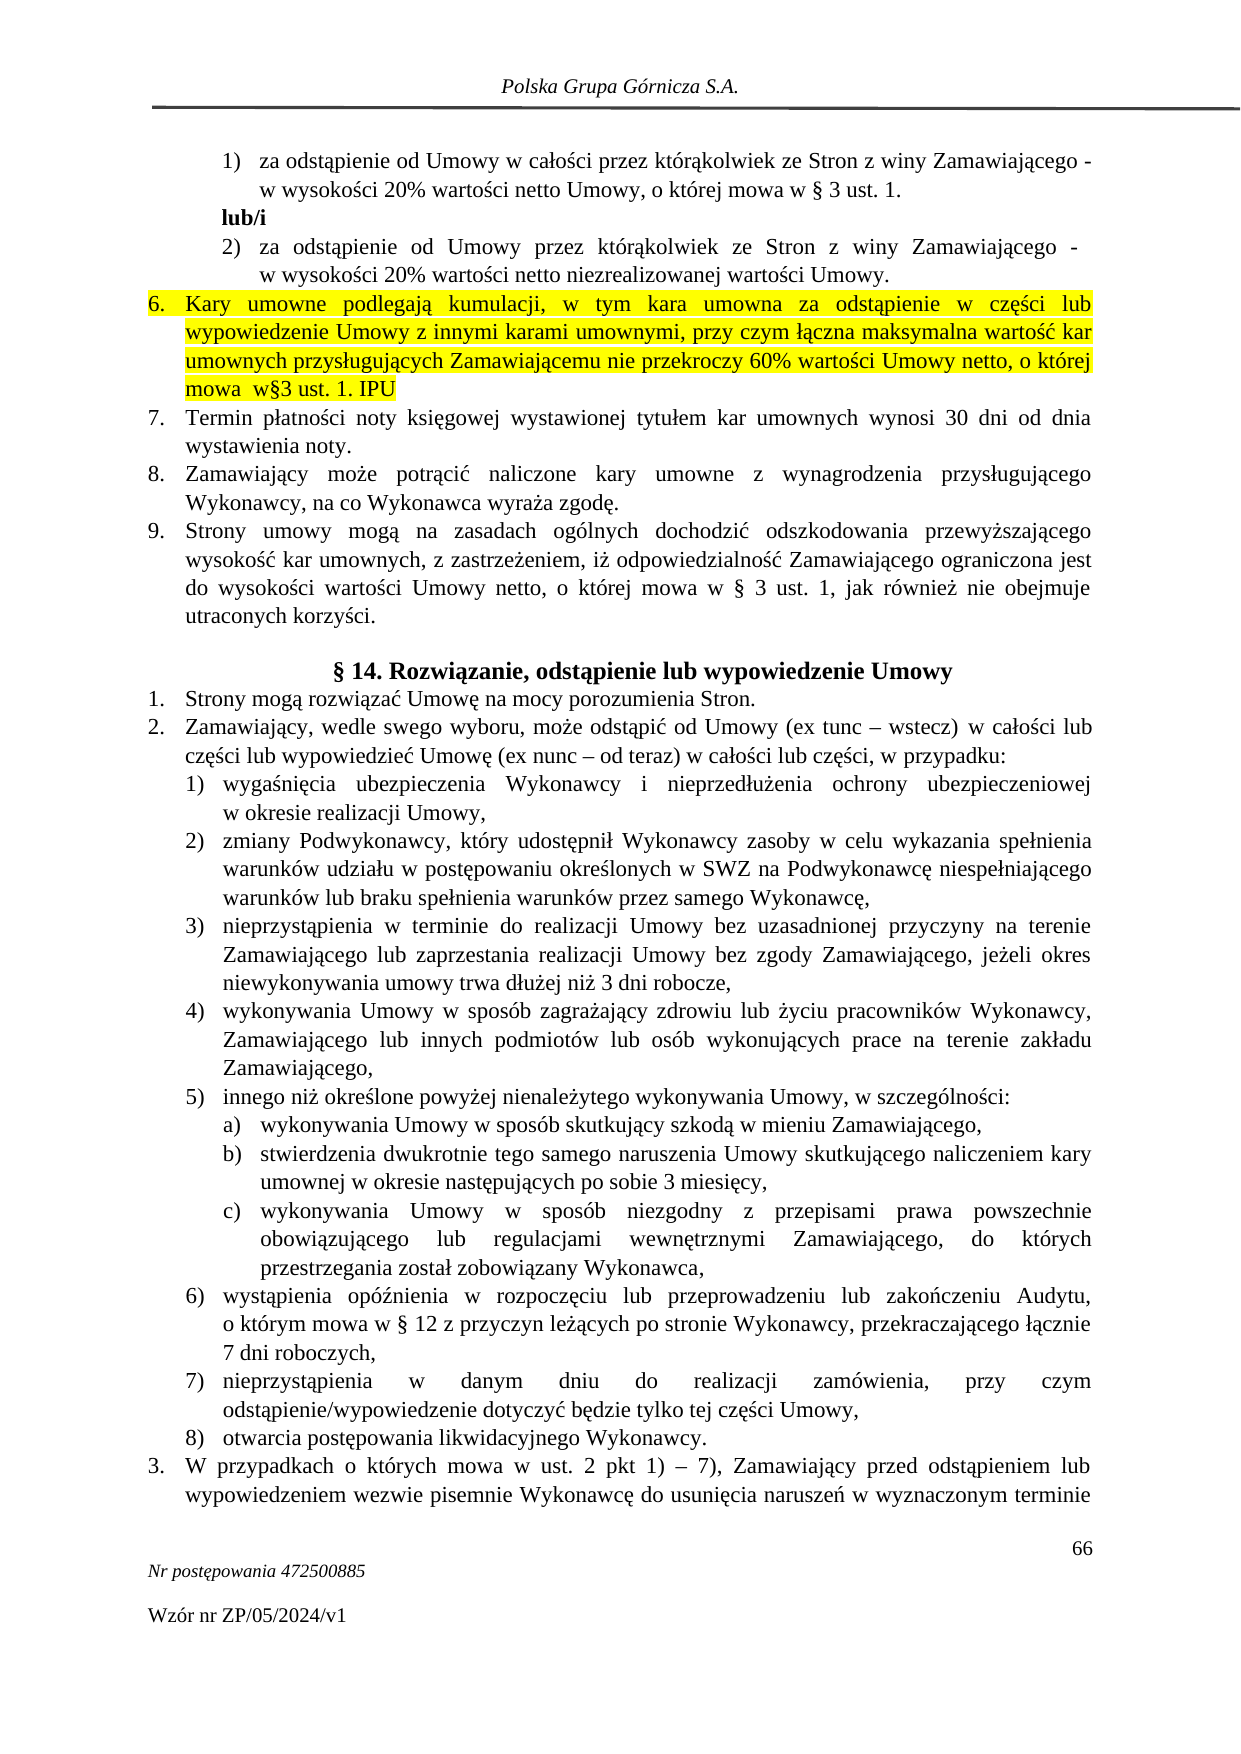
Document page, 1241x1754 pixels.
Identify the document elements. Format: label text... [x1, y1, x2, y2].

list nieprzystąpienia w terminie do realizacji Umowy bez uzasadnionej przyczyny na terenie Zamawiającego lub zaprzestania realizacji Umowy bez zgody Zamawiającego, jeżeli okres niewykonywania umowy trwa dłużej niż 3 dni robocze, [185, 912, 1093, 996]
list lub/i [185, 204, 1093, 231]
list wystąpienia opóźnienia w rozpoczęciu lub przeprowadzeniu lub zakończeniu Audytu, o którym mowa w § 12 z przyczyn leżących po stronie Wykonawcy, przekraczającego łącznie 7 dni roboczych, [185, 1282, 1093, 1365]
list wykonywania Umowy w sposób zagrażający zdrowiu lub życiu pracowników Wykonawcy, Zamawiającego lub innych podmiotów lub osób wykonujących prace na terenie zakładu Zamawiającego, [185, 998, 1093, 1081]
list za odstąpienie od Umowy przez którąkolwiek ze Stron z winy Zamawiającego - w wysokości 20% wartości netto niezrealizowanej wartości Umowy. [222, 233, 1093, 288]
list nieprzystąpienia w danym dniu do realizacji zamówienia, przy czym odstąpienie/wypowiedzenie dotyczyć będzie tylko tej części Umowy, [185, 1367, 1093, 1422]
list Strony umowy mogą na zasadach ogólnych dochodzić odszkodowania przewyższającego wysokość kar umownych, z zastrzeżeniem, iż odpowiedzialność Zamawiającego ograniczona jest do wysokości wartości Umowy netto, o której mowa w § 3 ust. 1, jak również nie obejmuje utraconych korzyści. [148, 517, 1093, 629]
list otwarcia postępowania likwidacyjnego Wykonawcy. [185, 1424, 1093, 1451]
list stwierdzenia dwukrotnie tego samego naruszenia Umowy skutkującego naliczeniem kary umownej w okresie następujących po sobie 3 miesięcy, [223, 1140, 1093, 1194]
list Termin płatności noty księgowej wystawionej tytułem kar umownych wynosi 30 dni od dnia wystawienia noty. [148, 403, 1093, 458]
subtitle § 14. Rozwiązanie, odstąpienie lub wypowiedzenie Umowy [192, 656, 1093, 685]
list Kary umowne podlegają kumulacji, w tym kara umowna za odstąpienie w części lub wypowiedzenie Umowy z innymi karami umownymi, przy czym łączna maksymalna wartość kar umownych przysługujących Zamawiającemu nie przekroczy 60% wartości Umowy netto, o której mowa w§3 ust. 1. IPU [148, 316, 1093, 401]
list Zamawiający, wedle swego wyboru, może odstąpić od Umowy (ex tunc – wstecz) w całości lub części lub wypowiedzieć Umowę (ex nunc – od teraz) w całości lub części, w przypadku: [148, 713, 1093, 768]
list Strony mogą rozwiązać Umowę na mocy porozumienia Stron. [148, 685, 1093, 711]
list Zamawiający może potrącić naliczone kary umowne z wynagrodzenia przysługującego Wykonawcy, na co Wykonawca wyraża zgodę. [148, 460, 1093, 515]
list zmiany Podwykonawcy, który udostępnił Wykonawcy zasoby w celu wykazania spełnienia warunków udziału w postępowaniu określonych w SWZ na Podwykonawcę niespełniającego warunków lub braku spełnienia warunków przez samego Wykonawcę, [185, 827, 1093, 910]
list innego niż określone powyżej nienależytego wykonywania Umowy, w szczególności: [185, 1083, 1093, 1109]
list wygaśnięcia ubezpieczenia Wykonawcy i nieprzedłużenia ochrony ubezpieczeniowej w okresie realizacji Umowy, [185, 770, 1093, 825]
list wykonywania Umowy w sposób niezgodny z przepisami prawa powszechnie obowiązującego lub regulacjami wewnętrznymi Zamawiającego, do których przestrzegania został zobowiązany Wykonawca, [223, 1197, 1093, 1280]
list za odstąpienie od Umowy w całości przez którąkolwiek ze Stron z winy Zamawiającego - w wysokości 20% wartości netto Umowy, o której mowa w § 3 ust. 1. [222, 148, 1093, 202]
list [148, 1453, 1093, 1507]
list wykonywania Umowy w sposób skutkujący szkodą w mieniu Zamawiającego, [223, 1111, 1093, 1138]
